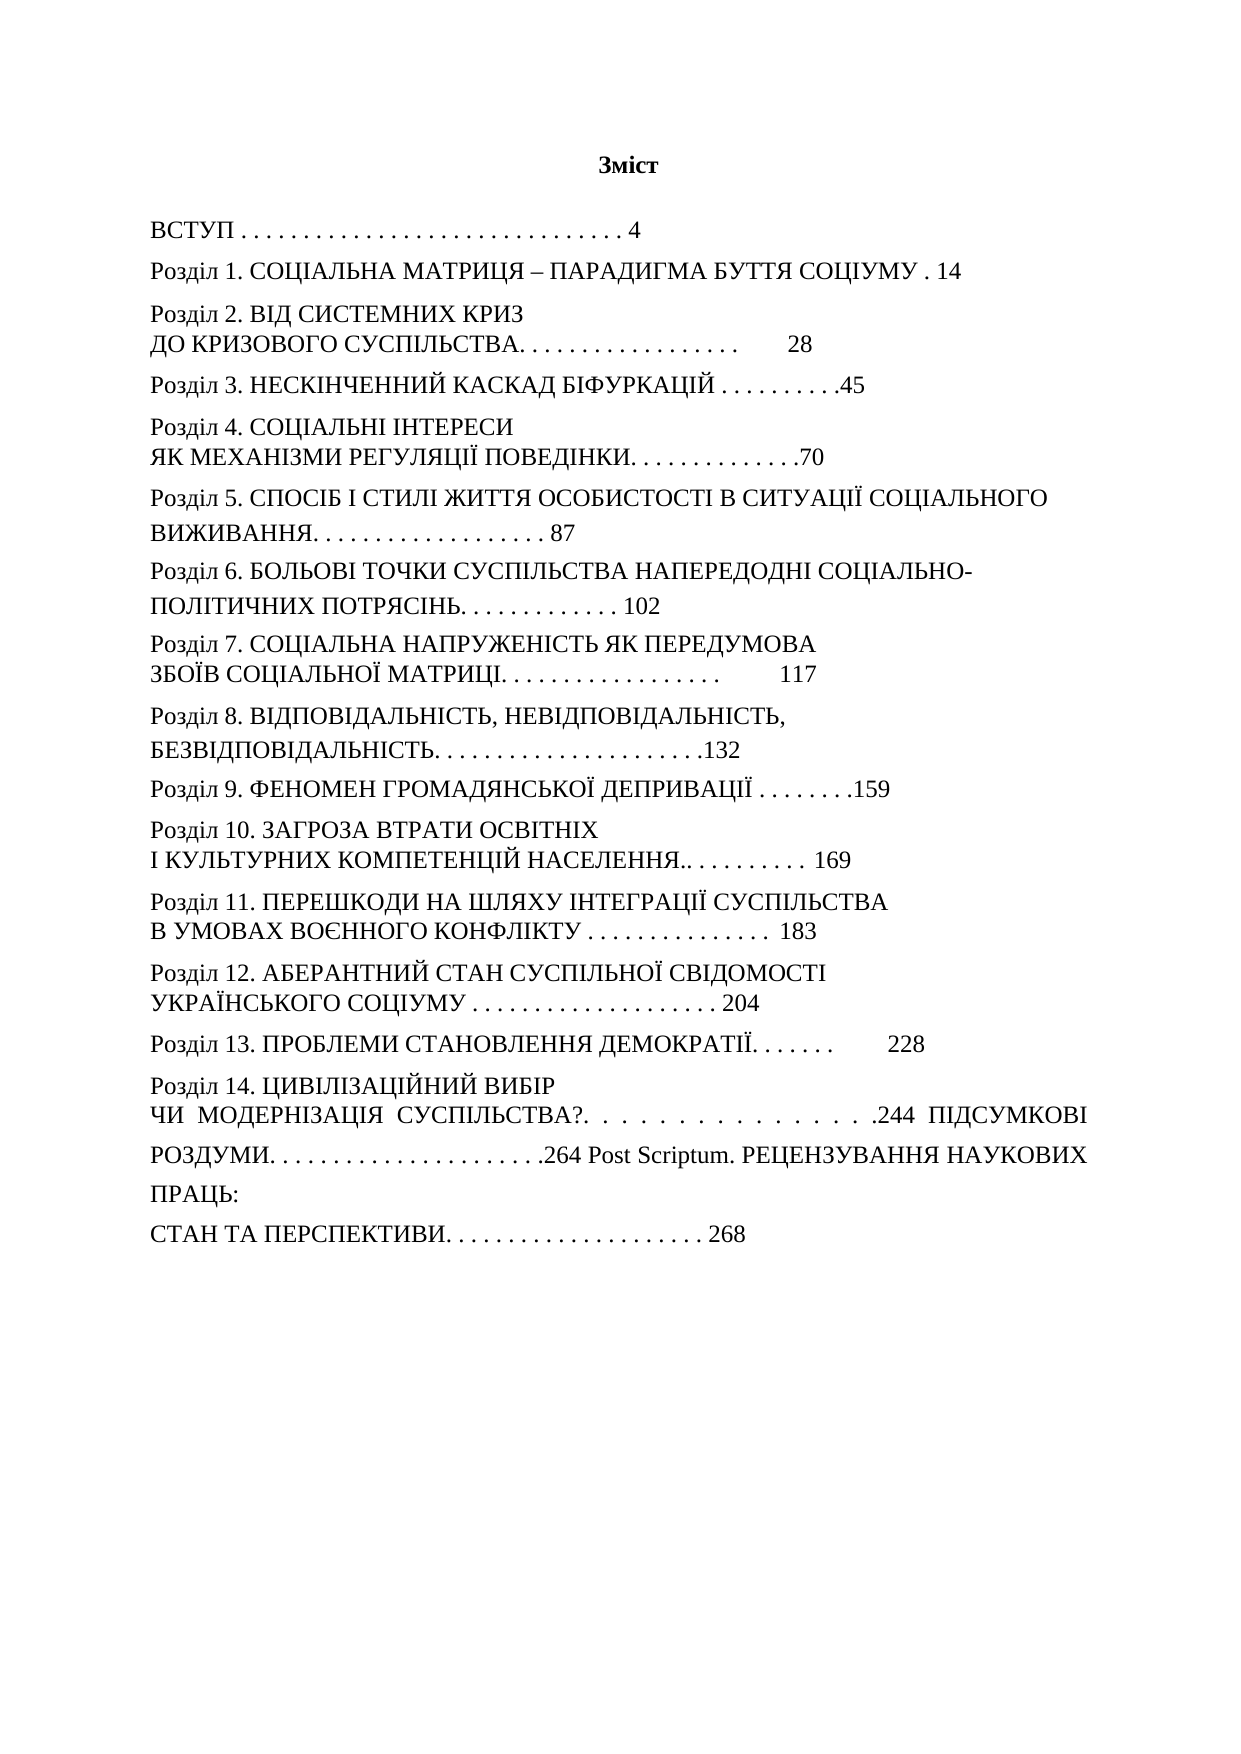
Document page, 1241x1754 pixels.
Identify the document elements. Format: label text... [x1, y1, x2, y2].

text Розділ 10. ЗАГРОЗА ВТРАТИ ОСВІТНІХ [150, 815, 1090, 844]
text ВСТУП . . . . . . . . . . . . . . . . . . . . . . . . . . . . . . . 4 [150, 215, 1090, 244]
text Розділ 3. НЕСКІНЧЕННИЙ КАСКАД БІФУРКАЦІЙ . . . . . . . . . .45 [150, 371, 1090, 399]
text Зміст [150, 150, 1107, 179]
text Розділ 1. СОЦІАЛЬНА МАТРИЦЯ – ПАРАДИГМА БУТТЯ СОЦІУМУ . 14 [150, 256, 1090, 285]
text Розділ 12. АБЕРАНТНИЙ СТАН СУСПІЛЬНОЇ СВІДОМОСТІ [150, 958, 1090, 987]
text Розділ 9. ФЕНОМЕН ГРОМАДЯНСЬКОЇ ДЕПРИВАЦІЇ . . . . . . . .159 [150, 774, 1090, 802]
text В УМОВАХ ВОЄННОГО КОНФЛІКТУ . . . . . . . . . . . . . . . 183 [150, 916, 1090, 945]
text Розділ 2. ВІД СИСТЕМНИХ КРИЗ [150, 299, 1090, 328]
text ДО КРИЗОВОГО СУСПІЛЬСТВА. . . . . . . . . . . . . . . . . . 28 [150, 329, 1090, 358]
text Розділ 6. БОЛЬОВІ ТОЧКИ СУСПІЛЬСТВА НАПЕРЕДОДНІ СОЦІАЛЬНО-ПОЛІТИЧНИХ ПОТРЯСІНЬ. . . . . . . . . . . . . 102 [150, 556, 1090, 620]
text Розділ 13. ПРОБЛЕМИ СТАНОВЛЕННЯ ДЕМОКРАТІЇ. . . . . . . 228 [150, 1029, 1090, 1058]
text Розділ 5. СПОСІБ І СТИЛІ ЖИТТЯ ОСОБИСТОСТІ В СИТУАЦІЇ СОЦІАЛЬНОГО ВИЖИВАННЯ. . . . . . . . . . . . . . . . . . . 87 [150, 483, 1090, 547]
text Розділ 7. СОЦІАЛЬНА НАПРУЖЕНІСТЬ ЯК ПЕРЕДУМОВА [150, 629, 1090, 658]
text ЗБОЇВ СОЦІАЛЬНОЇ МАТРИЦІ. . . . . . . . . . . . . . . . . . 117 [150, 659, 1090, 688]
text ЯК МЕХАНІЗМИ РЕГУЛЯЦІЇ ПОВЕДІНКИ. . . . . . . . . . . . . .70 [150, 442, 1090, 471]
text І КУЛЬТУРНИХ КОМПЕТЕНЦІЙ НАСЕЛЕННЯ.. . . . . . . . . . 169 [150, 845, 1090, 874]
text Розділ 11. ПЕРЕШКОДИ НА ШЛЯХУ ІНТЕГРАЦІЇ СУСПІЛЬСТВА [150, 887, 1090, 915]
text Розділ 8. ВІДПОВІДАЛЬНІСТЬ, НЕВІДПОВІДАЛЬНІСТЬ, БЕЗВІДПОВІДАЛЬНІСТЬ. . . . . . . . . . . . . . . . . . . . . .132 [150, 701, 1090, 764]
text Розділ 14. ЦИВІЛІЗАЦІЙНИЙ ВИБІР [150, 1071, 1090, 1099]
text ЧИ МОДЕРНІЗАЦІЯ СУСПІЛЬСТВА?. . . . . . . . . . . . . . . .244 ПІДСУМКОВІ РОЗДУМИ. . . . . . . . . . . . . . . . . . . . . .264 Post Scriptum. РЕЦЕНЗУВАННЯ НАУКОВИХ ПРАЦЬ: [150, 1101, 1090, 1208]
text Розділ 4. СОЦІАЛЬНІ ІНТЕРЕСИ [150, 412, 1090, 441]
text СТАН ТА ПЕРСПЕКТИВИ. . . . . . . . . . . . . . . . . . . . . 268 [150, 1219, 1090, 1248]
text УКРАЇНСЬКОГО СОЦІУМУ . . . . . . . . . . . . . . . . . . . . 204 [150, 988, 1090, 1016]
